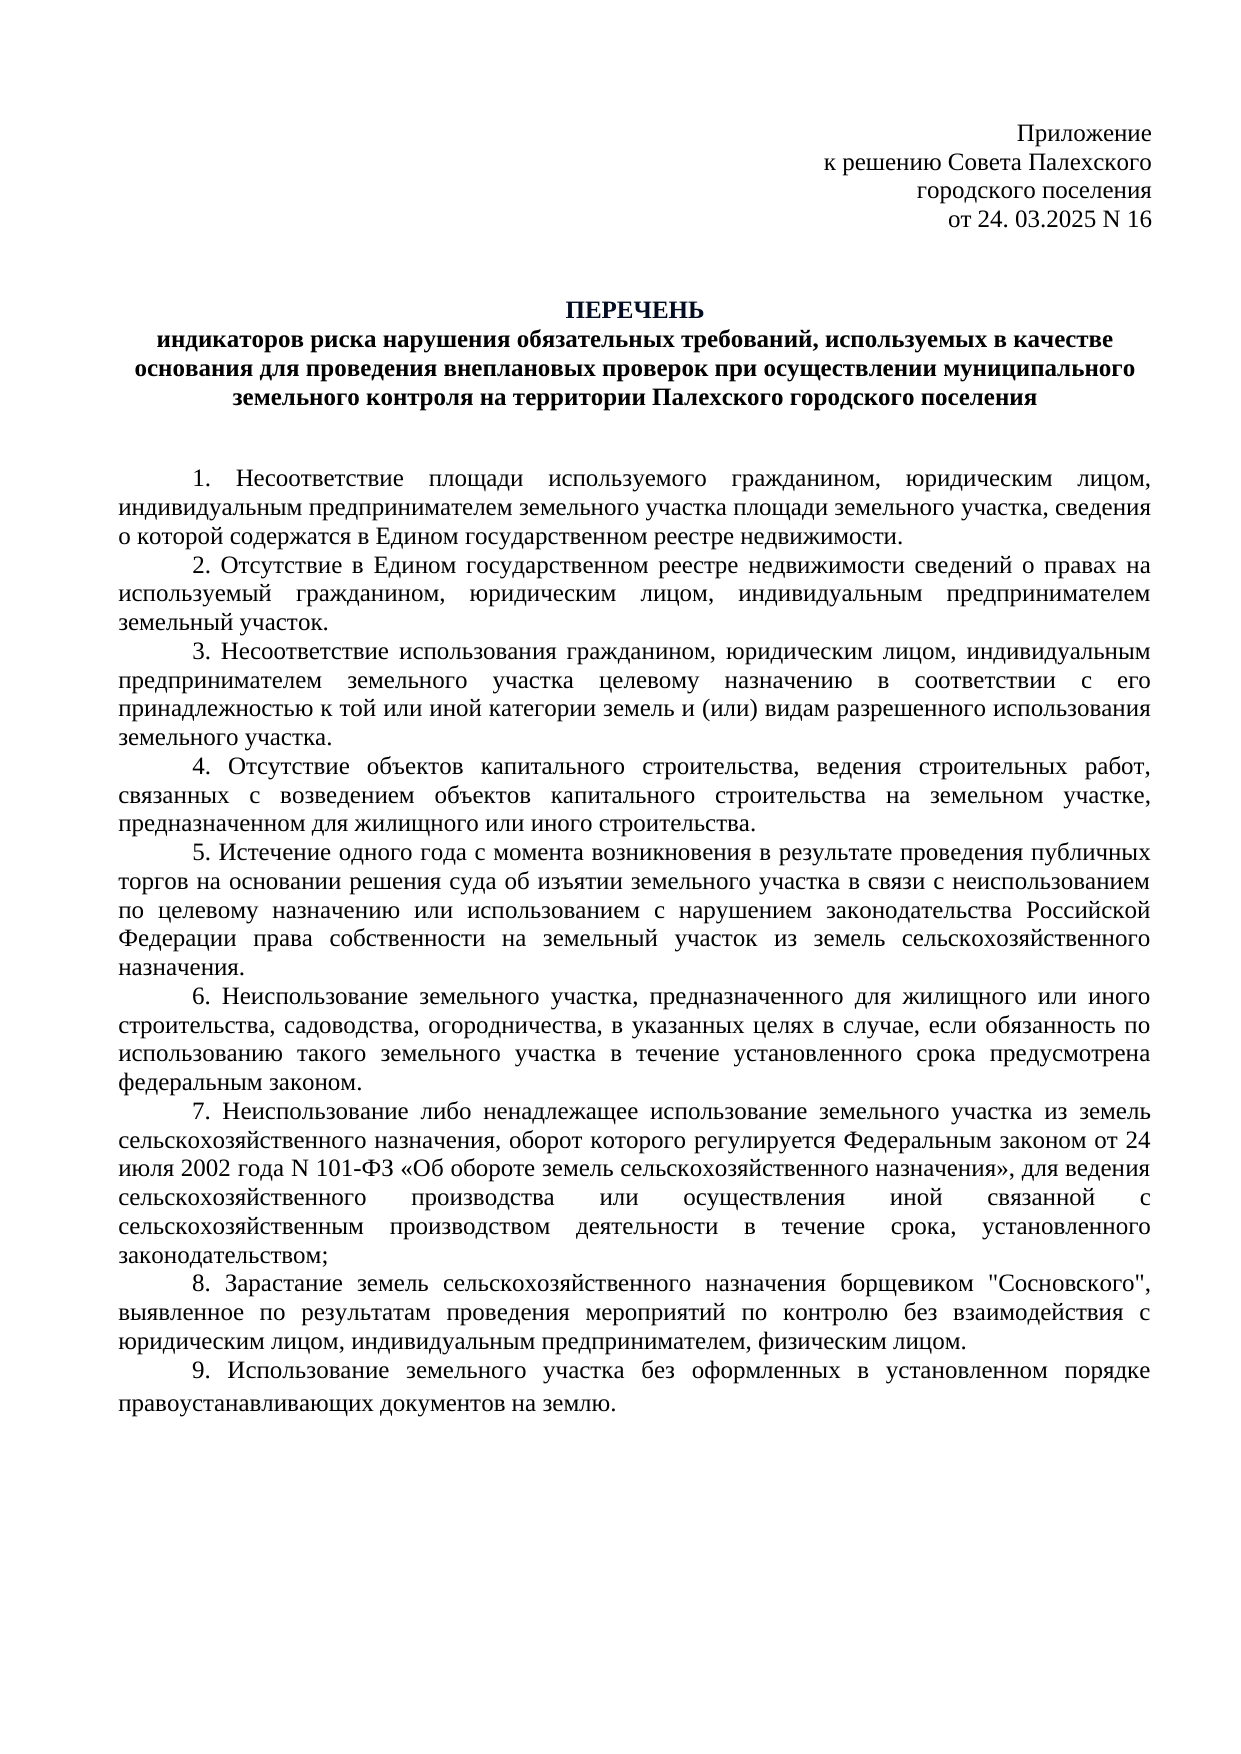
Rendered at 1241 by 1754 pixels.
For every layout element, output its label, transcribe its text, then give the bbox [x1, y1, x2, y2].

text 1. Несоответствие площади используемого гражданином, юридическим лицом, индивидуальным предпринимателем земельного участка площади земельного участка, сведения о которой содержатся в Едином государственном реестре недвижимости. [118, 463, 1152, 550]
text 5. Истечение одного года с момента возникновения в результате проведения публичных торгов на основании решения суда об изъятии земельного участка в связи с неиспользованием по целевому назначению или использованием с нарушением законодательства Российской Федерации права собственности на земельный участок из земель сельскохозяйственного назначения. [118, 837, 1152, 981]
text 7. Неиспользование либо ненадлежащее использование земельного участка из земель сельскохозяйственного назначения, оборот которого регулируется Федеральным законом от 24 июля 2002 года N 101-ФЗ «Об обороте земель сельскохозяйственного назначения», для ведения сельскохозяйственного производства или осуществления иной связанной с сельскохозяйственным производством деятельности в течение срока, установленного законодательством; [118, 1096, 1152, 1268]
text Приложение [118, 118, 1152, 147]
text 4. Отсутствие объектов капитального строительства, ведения строительных работ, связанных с возведением объектов капитального строительства на земельном участке, предназначенном для жилищного или иного строительства. [118, 751, 1152, 837]
text городского поселения [118, 176, 1152, 204]
text 9. Использование земельного участка без оформленных в установленном порядке правоустанавливающих документов на землю. [118, 1355, 1152, 1416]
text индикаторов риска нарушения обязательных требований, используемых в качестве основания для проведения внеплановых проверок при осуществлении муниципального земельного контроля на территории Палехского городского поселения [118, 324, 1152, 410]
text к решению Совета Палехского [118, 147, 1152, 176]
text от 24. 03.2025 N 16 [118, 204, 1152, 233]
text 6. Неиспользование земельного участка, предназначенного для жилищного или иного строительства, садоводства, огородничества, в указанных целях в случае, если обязанность по использованию такого земельного участка в течение установленного срока предусмотрена федеральным законом. [118, 981, 1152, 1096]
text 2. Отсутствие в Едином государственном реестре недвижимости сведений о правах на используемый гражданином, юридическим лицом, индивидуальным предпринимателем земельный участок. [118, 550, 1152, 636]
text 8. Зарастание земель сельскохозяйственного назначения борщевиком "Сосновского", выявленное по результатам проведения мероприятий по контролю без взаимодействия с юридическим лицом, индивидуальным предпринимателем, физическим лицом. [118, 1268, 1152, 1355]
text 3. Несоответствие использования гражданином, юридическим лицом, индивидуальным предпринимателем земельного участка целевому назначению в соответствии с его принадлежностью к той или иной категории земель и (или) видам разрешенного использования земельного участка. [118, 636, 1152, 751]
text ПЕРЕЧЕНЬ [118, 295, 1152, 324]
